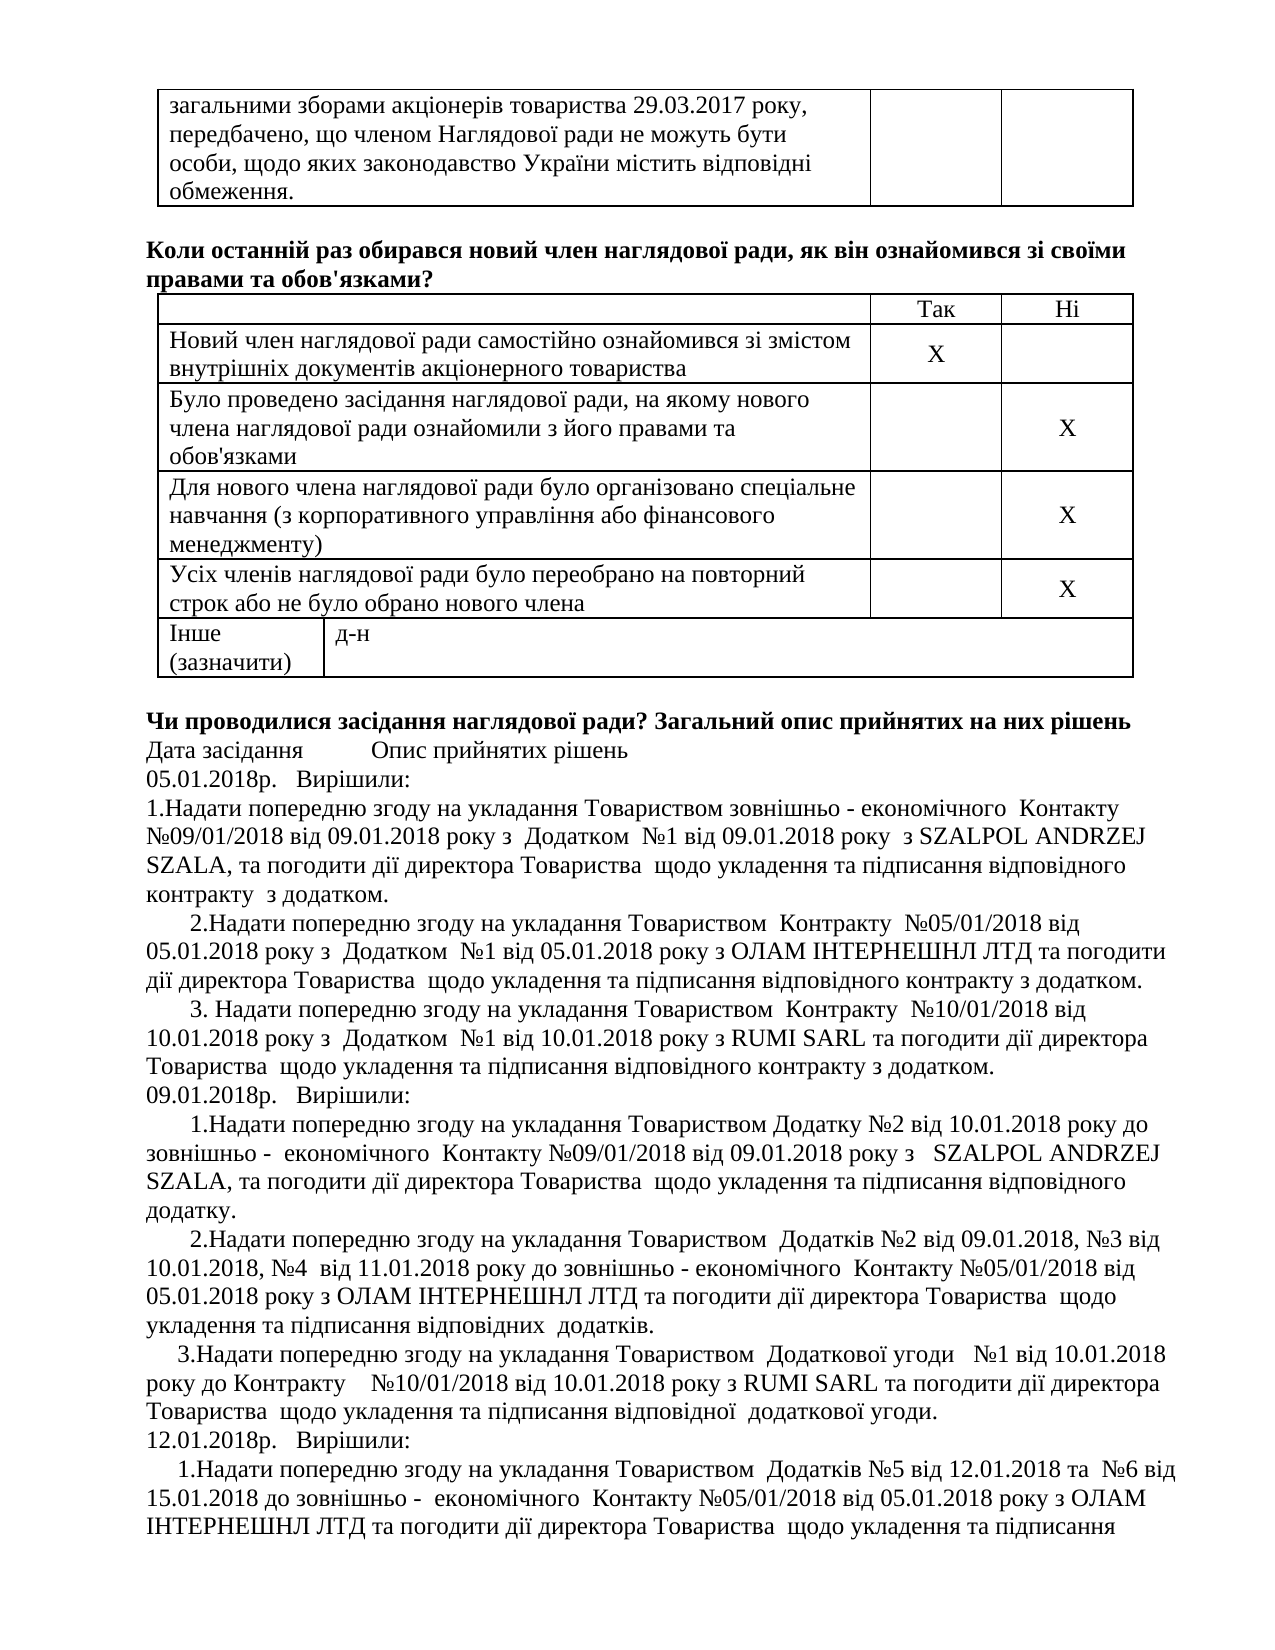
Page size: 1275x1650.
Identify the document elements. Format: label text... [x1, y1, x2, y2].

table_cell Було проведено засідання наглядової ради, на якому нового члена наглядової ради ознайомили з його правами та обов'язками [159, 384, 870, 470]
text 3. Надати попередню згоду на укладання Товариством Контракту №10/01/2018 вiд 10.01.2018 року з Додатком №1 вiд 10.01.2018 року з RUMI SARL та погодити дiї директора Товариства щодо укладення та пiдписання вiдповiдного контракту з додатком. [146, 994, 1186, 1080]
text 3.Надати попередню згоду на укладання Товариством Додаткової угоди №1 вiд 10.01.2018 року до Контракту №10/01/2018 вiд 10.01.2018 року з RUMI SARL та погодити дiї директора Товариства щодо укладення та пiдписання вiдповiдної додаткової угоди. [146, 1339, 1186, 1425]
text 2.Надати попередню згоду на укладання Товариством Контракту №05/01/2018 вiд 05.01.2018 року з Додатком №1 вiд 05.01.2018 року з ОЛАМ IНТЕРНЕШНЛ ЛТД та погодити дiї директора Товариства щодо укладення та пiдписання вiдповiдного контракту з додатком. [146, 908, 1186, 994]
table_cell [871, 560, 1001, 617]
table_cell X [1002, 472, 1132, 558]
table_cell Для нового члена наглядової ради було організовано спеціальне навчання (з корпоративного управління або фінансового менеджменту) [159, 472, 870, 558]
table_cell X [871, 325, 1001, 382]
table_cell [871, 384, 1001, 470]
table_cell д-н [325, 619, 1132, 676]
table_cell Інше (зазначити) [159, 619, 323, 676]
text 05.01.2018р. Вирiшили: [146, 764, 1186, 793]
table_cell [1002, 90, 1132, 205]
text Коли останній раз обирався новий член наглядової ради, як він ознайомився зі своїми правами та обов'язками? [146, 235, 1186, 293]
table_cell [1002, 325, 1132, 382]
table_header Ні [1002, 295, 1132, 323]
table_cell Новий член наглядової ради самостійно ознайомився зі змістом внутрішніх документів акціонерного товариства [159, 325, 870, 382]
table_cell [871, 472, 1001, 558]
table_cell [159, 90, 870, 205]
table_cell Усіх членів наглядової ради було переобрано на повторний строк або не було обрано нового члена [159, 560, 870, 617]
text 09.01.2018р. Вирiшили: [146, 1080, 1186, 1109]
table_cell X [1002, 560, 1132, 617]
text 1.Надати попередню згоду на укладання Товариством Додатку №2 вiд 10.01.2018 року до зовнiшньо - економiчного Контакту №09/01/2018 вiд 09.01.2018 року з SZALPOL ANDRZEJ SZALA, та погодити дiї директора Товариства щодо укладення та пiдписання вiдповiдного додатку. [146, 1109, 1186, 1224]
table_header Так [871, 295, 1001, 323]
text 1.Надати попередню згоду на укладання Товариством зовнiшньо - економiчного Контакту №09/01/2018 вiд 09.01.2018 року з Додатком №1 вiд 09.01.2018 року з SZALPOL ANDRZEJ SZALA, та погодити дiї директора Товариства щодо укладення та пiдписання вiдповiдного контракту з додатком. [146, 793, 1186, 908]
text 2.Надати попередню згоду на укладання Товариством Додаткiв №2 вiд 09.01.2018, №3 вiд 10.01.2018, №4 вiд 11.01.2018 року до зовнiшньо - економiчного Контакту №05/01/2018 вiд 05.01.2018 року з ОЛАМ IНТЕРНЕШНЛ ЛТД та погодити дiї директора Товариства щодо укладення та пiдписання вiдповiдних додаткiв. [146, 1224, 1186, 1339]
text 12.01.2018р. Вирiшили: [146, 1425, 1186, 1454]
table_header [159, 295, 870, 323]
text Чи проводилися засідання наглядової ради? Загальний опис прийнятих на них рішень [146, 706, 1186, 735]
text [146, 1454, 1186, 1540]
table_cell X [1002, 384, 1132, 470]
table_cell X [871, 90, 1001, 205]
text Дата засiдання Опис прийнятих рiшень [146, 735, 1186, 764]
